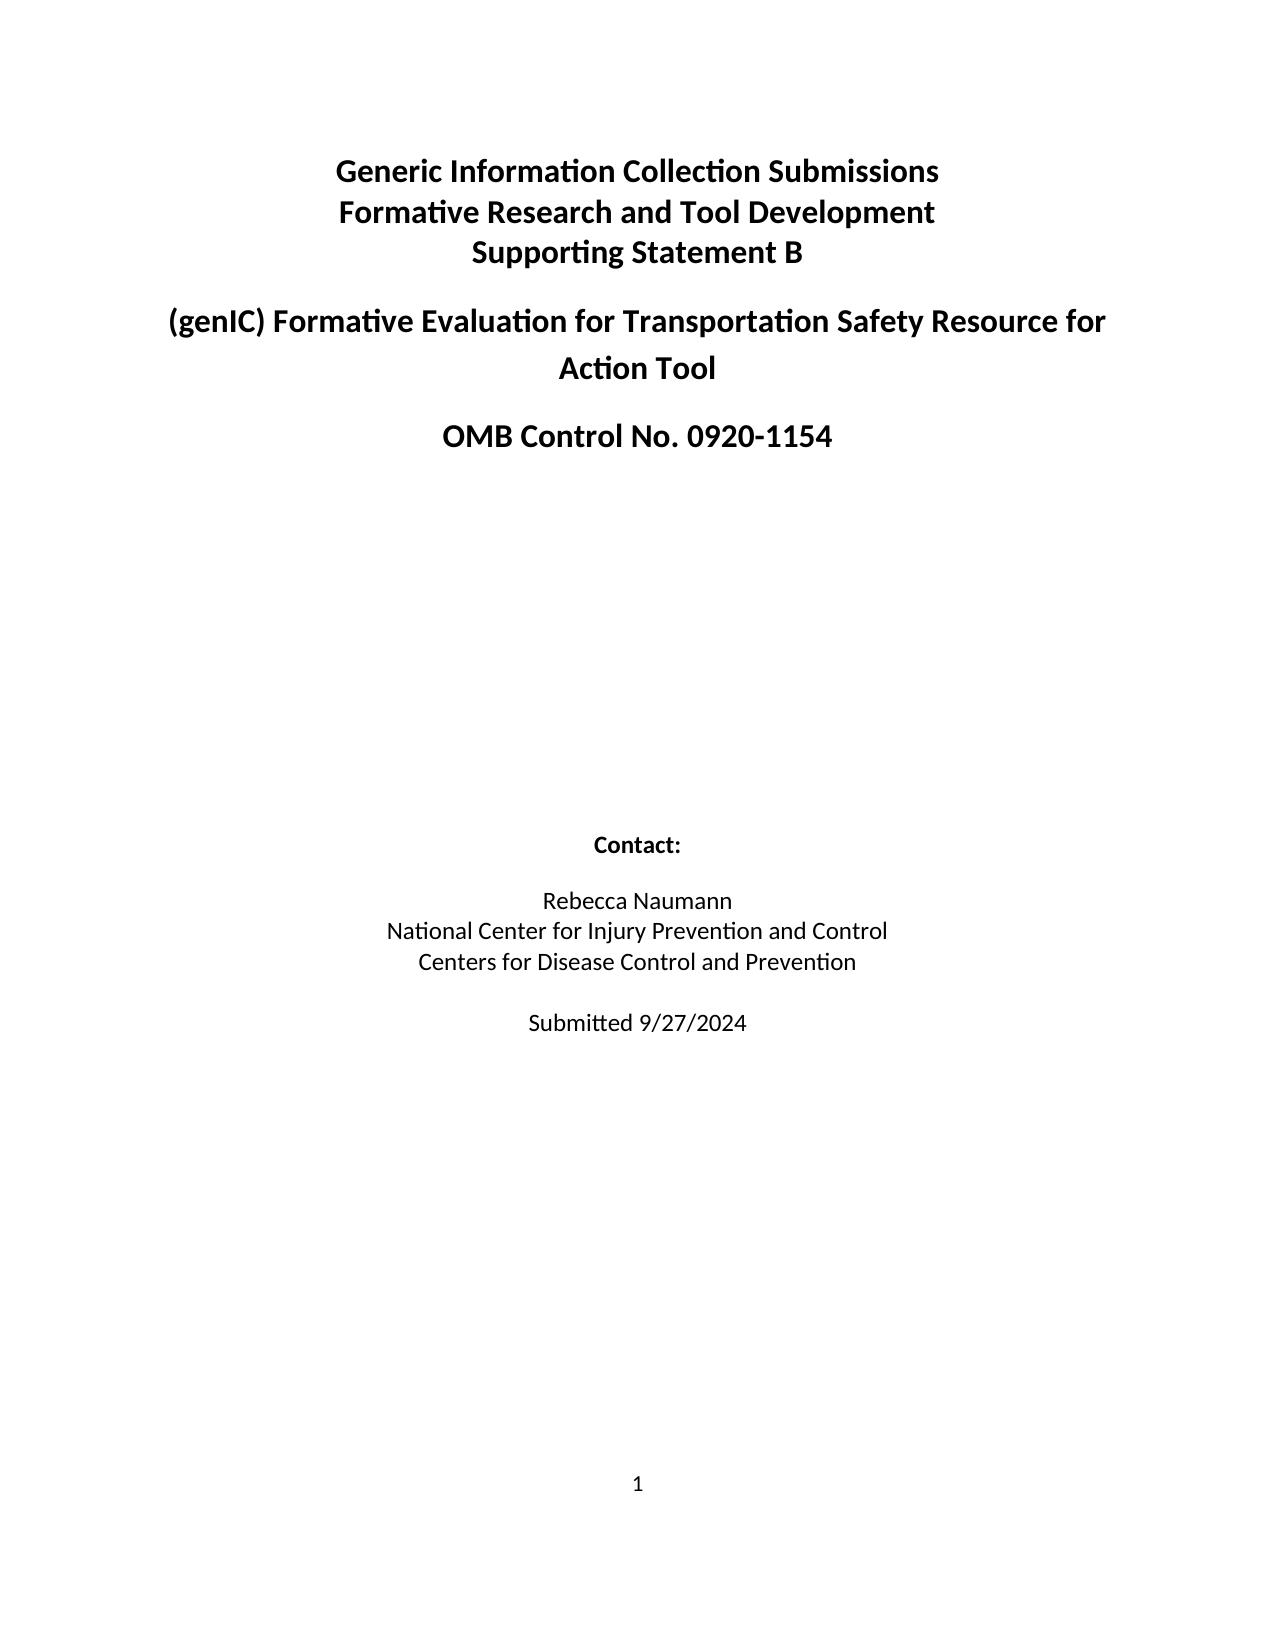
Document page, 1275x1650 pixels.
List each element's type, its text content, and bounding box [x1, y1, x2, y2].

text Contact: [150, 829, 1125, 859]
text Formative Research and Tool Development [150, 191, 1125, 231]
text Submitted 9/27/2024 [150, 1007, 1125, 1037]
text (genIC) Formative Evaluation for Transportation Safety Resource for Action Tool [150, 300, 1125, 388]
text National Center for Injury Prevention and Control [150, 915, 1125, 946]
text OMB Control No. 0920-1154 [150, 414, 1125, 455]
text Rebecca Naumann [150, 885, 1125, 915]
text Generic Information Collection Submissions [150, 150, 1125, 191]
text Centers for Disease Control and Prevention [150, 946, 1125, 976]
text Supporting Statement B [150, 231, 1125, 272]
